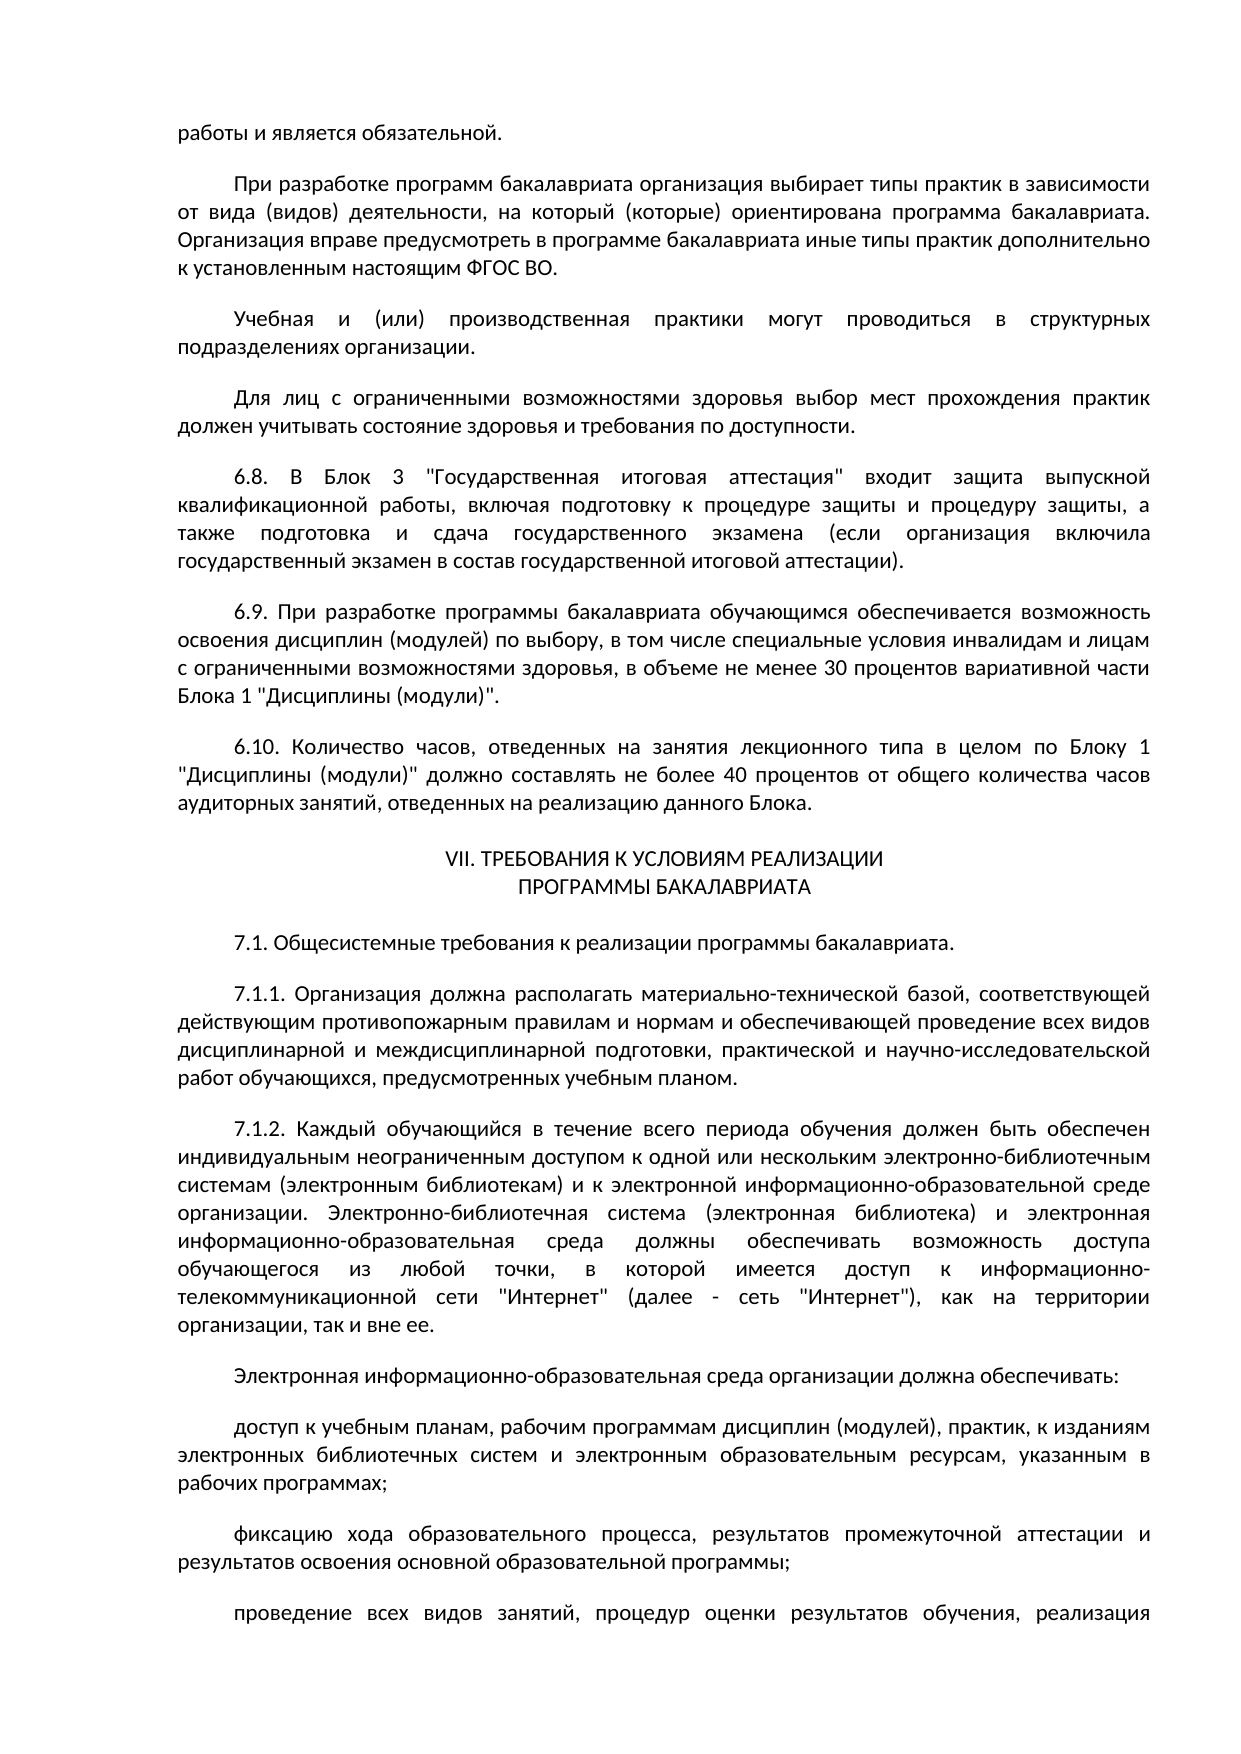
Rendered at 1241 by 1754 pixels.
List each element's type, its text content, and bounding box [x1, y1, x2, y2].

text 7.1. Общесистемные требования к реализации программы бакалавриата. [177, 928, 1152, 956]
text Учебная и (или) производственная практики могут проводиться в структурных подразделениях организации. [177, 304, 1152, 360]
text 7.1.2. Каждый обучающийся в течение всего периода обучения должен быть обеспечен индивидуальным неограниченным доступом к одной или нескольким электронно-библиотечным системам (электронным библиотекам) и к электронной информационно-образовательной среде организации. Электронно-библиотечная система (электронная библиотека) и электронная информационно-образовательная среда должны обеспечивать возможность доступа обучающегося из любой точки, в которой имеется доступ к информационно-телекоммуникационной сети "Интернет" (далее - сеть "Интернет"), как на территории организации, так и вне ее. [177, 1114, 1152, 1338]
text Для лиц с ограниченными возможностями здоровья выбор мест прохождения практик должен учитывать состояние здоровья и требования по доступности. [177, 383, 1152, 439]
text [177, 1598, 1152, 1626]
text доступ к учебным планам, рабочим программам дисциплин (модулей), практик, к изданиям электронных библиотечных систем и электронным образовательным ресурсам, указанным в рабочих программах; [177, 1412, 1152, 1496]
text 7.1.1. Организация должна располагать материально-технической базой, соответствующей действующим противопожарным правилам и нормам и обеспечивающей проведение всех видов дисциплинарной и междисциплинарной подготовки, практической и научно-исследовательской работ обучающихся, предусмотренных учебным планом. [177, 979, 1152, 1091]
text 6.9. При разработке программы бакалавриата обучающимся обеспечивается возможность освоения дисциплин (модулей) по выбору, в том числе специальные условия инвалидам и лицам с ограниченными возможностями здоровья, в объеме не менее 30 процентов вариативной части Блока 1 "Дисциплины (модули)". [177, 597, 1152, 709]
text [177, 118, 1152, 146]
text При разработке программ бакалавриата организация выбирает типы практик в зависимости от вида (видов) деятельности, на который (которые) ориентирована программа бакалавриата. Организация вправе предусмотреть в программе бакалавриата иные типы практик дополнительно к установленным настоящим ФГОС ВО. [177, 169, 1152, 281]
text Электронная информационно-образовательная среда организации должна обеспечивать: [177, 1361, 1152, 1389]
text 6.10. Количество часов, отведенных на занятия лекционного типа в целом по Блоку 1 "Дисциплины (модули)" должно составлять не более 40 процентов от общего количества часов аудиторных занятий, отведенных на реализацию данного Блока. [177, 732, 1152, 816]
text ПРОГРАММЫ БАКАЛАВРИАТА [177, 872, 1152, 900]
text VII. ТРЕБОВАНИЯ К УСЛОВИЯМ РЕАЛИЗАЦИИ [177, 844, 1152, 872]
text 6.8. В Блок 3 "Государственная итоговая аттестация" входит защита выпускной квалификационной работы, включая подготовку к процедуре защиты и процедуру защиты, а также подготовка и сдача государственного экзамена (если организация включила государственный экзамен в состав государственной итоговой аттестации). [177, 462, 1152, 574]
text фиксацию хода образовательного процесса, результатов промежуточной аттестации и результатов освоения основной образовательной программы; [177, 1519, 1152, 1575]
